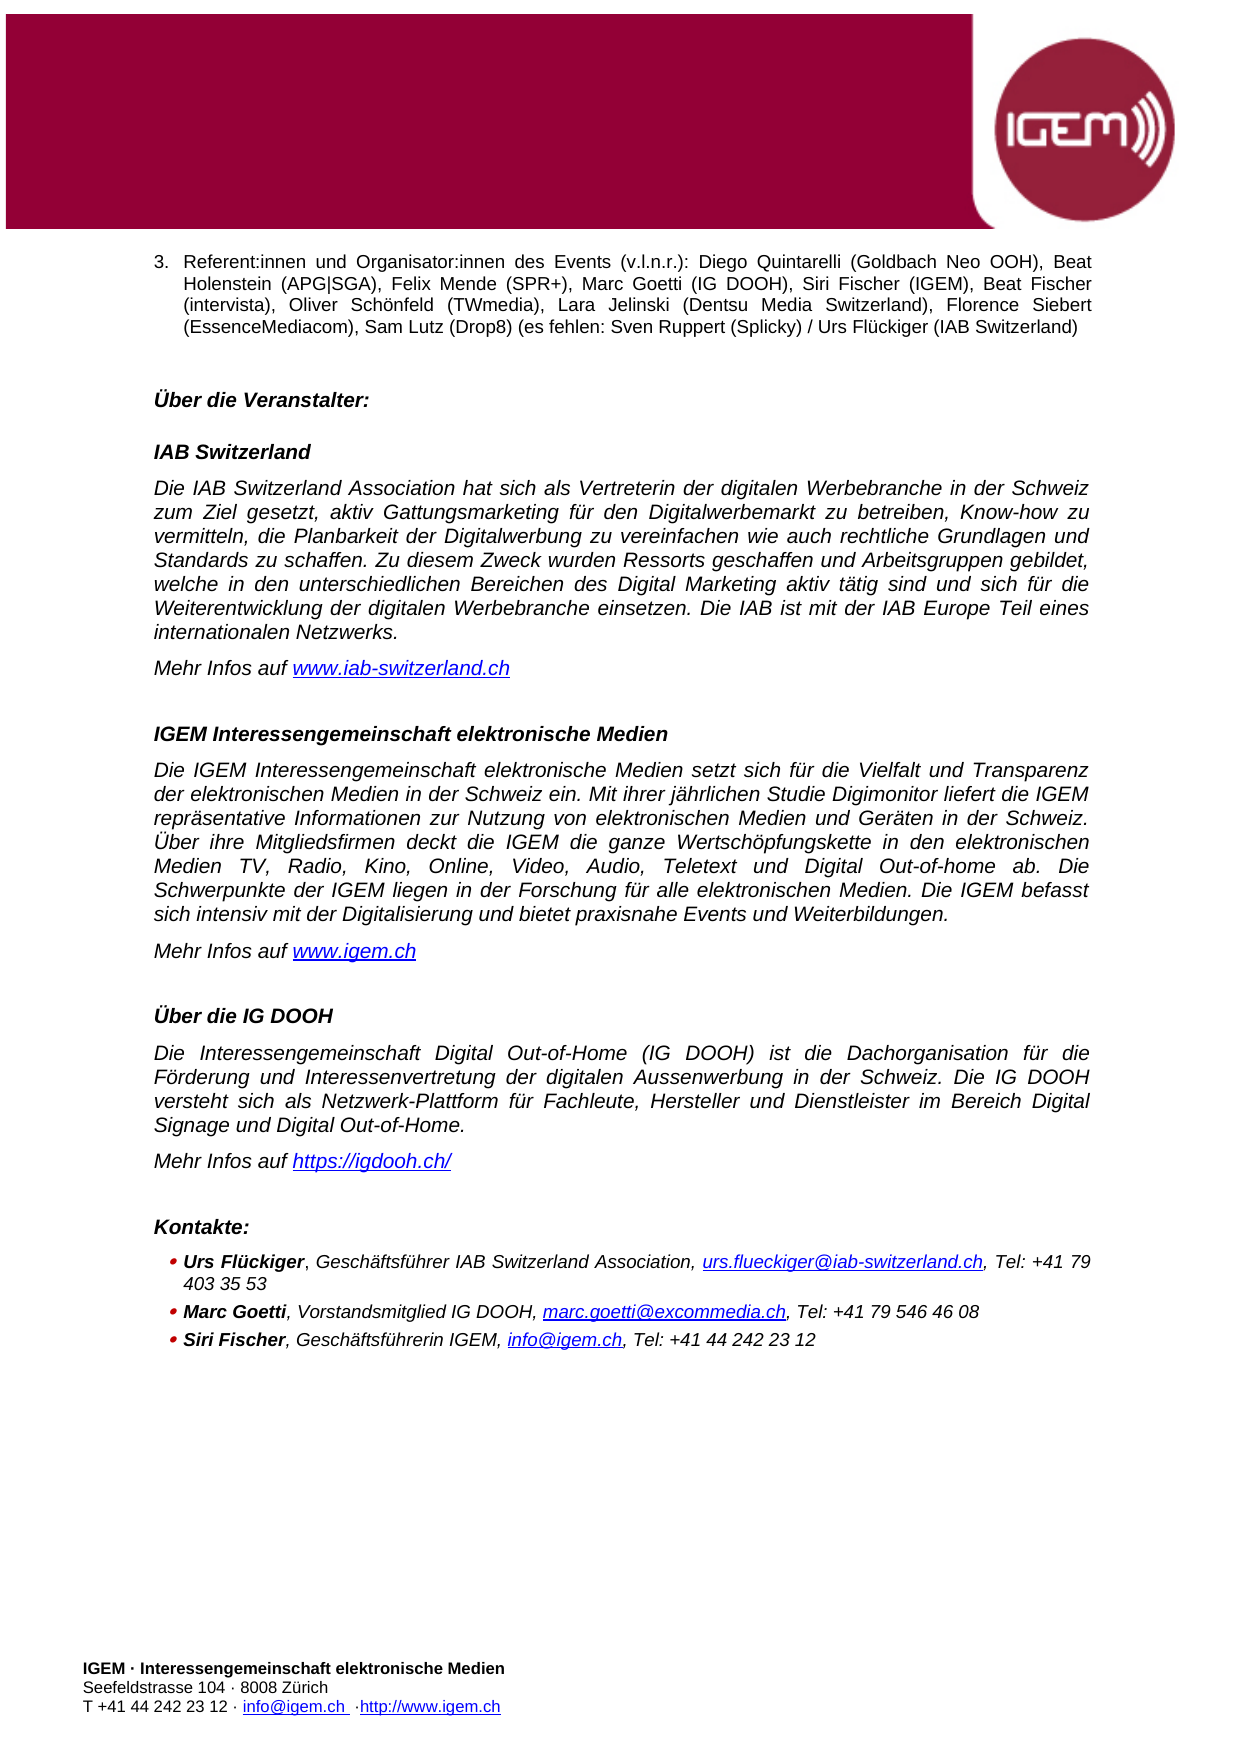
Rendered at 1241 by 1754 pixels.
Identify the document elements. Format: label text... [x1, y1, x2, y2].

text Mehr Infos auf https://igdooh.ch/ [153, 1149, 1093, 1173]
text Mehr Infos auf www.iab-switzerland.ch [153, 656, 1093, 680]
list Siri Fischer, Geschäftsführerin IGEM, info@igem.ch, Tel: +41 44 242 23 12 [168, 1329, 1093, 1350]
text Kontakte: [153, 1215, 1093, 1239]
text Über die IG DOOH [153, 1004, 1093, 1028]
text Die Interessengemeinschaft Digital Out-of-Home (IG DOOH) ist die Dachorganisation für die Förderung und Interessenvertretung der digitalen Aussenwerbung in der Schweiz. Die IG DOOH versteht sich als Netzwerk-Plattform für Fachleute, Hersteller und Dienstleister im Bereich Digital Signage und Digital Out-of-Home. [153, 1041, 1093, 1137]
list Referent:innen und Organisator:innen des Events (v.l.n.r.): Diego Quintarelli (Goldbach Neo OOH), Beat Holenstein (APG|SGA), Felix Mende (SPR+), Marc Goetti (IG DOOH), Siri Fischer (IGEM), Beat Fischer (intervista), Oliver Schönfeld (TWmedia), Lara Jelinski (Dentsu Media Switzerland), Florence Siebert (EssenceMediacom), Sam Lutz (Drop8) (es fehlen: Sven Ruppert (Splicky) / Urs Flückiger (IAB Switzerland) [153, 251, 1093, 337]
text Die IAB Switzerland Association hat sich als Vertreterin der digitalen Werbebranche in der Schweiz zum Ziel gesetzt, aktiv Gattungsmarketing für den Digitalwerbemarkt zu betreiben, Know-how zu vermitteln, die Planbarkeit der Digitalwerbung zu vereinfachen wie auch rechtliche Grundlagen und Standards zu schaffen. Zu diesem Zweck wurden Ressorts geschaffen und Arbeitsgruppen gebildet, welche in den unterschiedlichen Bereichen des Digital Marketing aktiv tätig sind und sich für die Weiterentwicklung der digitalen Werbebranche einsetzen. Die IAB ist mit der IAB Europe Teil eines internationalen Netzwerks. [153, 476, 1093, 644]
text Die IGEM Interessengemeinschaft elektronische Medien setzt sich für die Vielfalt und Transparenz der elektronischen Medien in der Schweiz ein. Mit ihrer jährlichen Studie Digimonitor liefert die IGEM repräsentative Informationen zur Nutzung von elektronischen Medien und Geräten in der Schweiz. Über ihre Mitgliedsfirmen deckt die IGEM die ganze Wertschöpfungskette in den elektronischen Medien TV, Radio, Kino, Online, Video, Audio, Teletext und Digital Out-of-home ab. Die Schwerpunkte der IGEM liegen in der Forschung für alle elektronischen Medien. Die IGEM befasst sich intensiv mit der Digitalisierung und bietet praxisnahe Events und Weiterbildungen. [153, 758, 1093, 926]
text Mehr Infos auf www.igem.ch [153, 938, 1093, 962]
list Marc Goetti, Vorstandsmitglied IG DOOH, marc.goetti@excommedia.ch, Tel: +41 79 546 46 08 [168, 1301, 1093, 1322]
list Urs Flückiger, Geschäftsführer IAB Switzerland Association, urs.flueckiger@iab-switzerland.ch, Tel: +41 79 403 35 53 [168, 1251, 1093, 1294]
picture [5, 14, 1205, 229]
text IAB Switzerland [153, 439, 1093, 463]
text IGEM Interessengemeinschaft elektronische Medien [153, 722, 1093, 746]
text Über die Veranstalter: [153, 388, 1093, 412]
